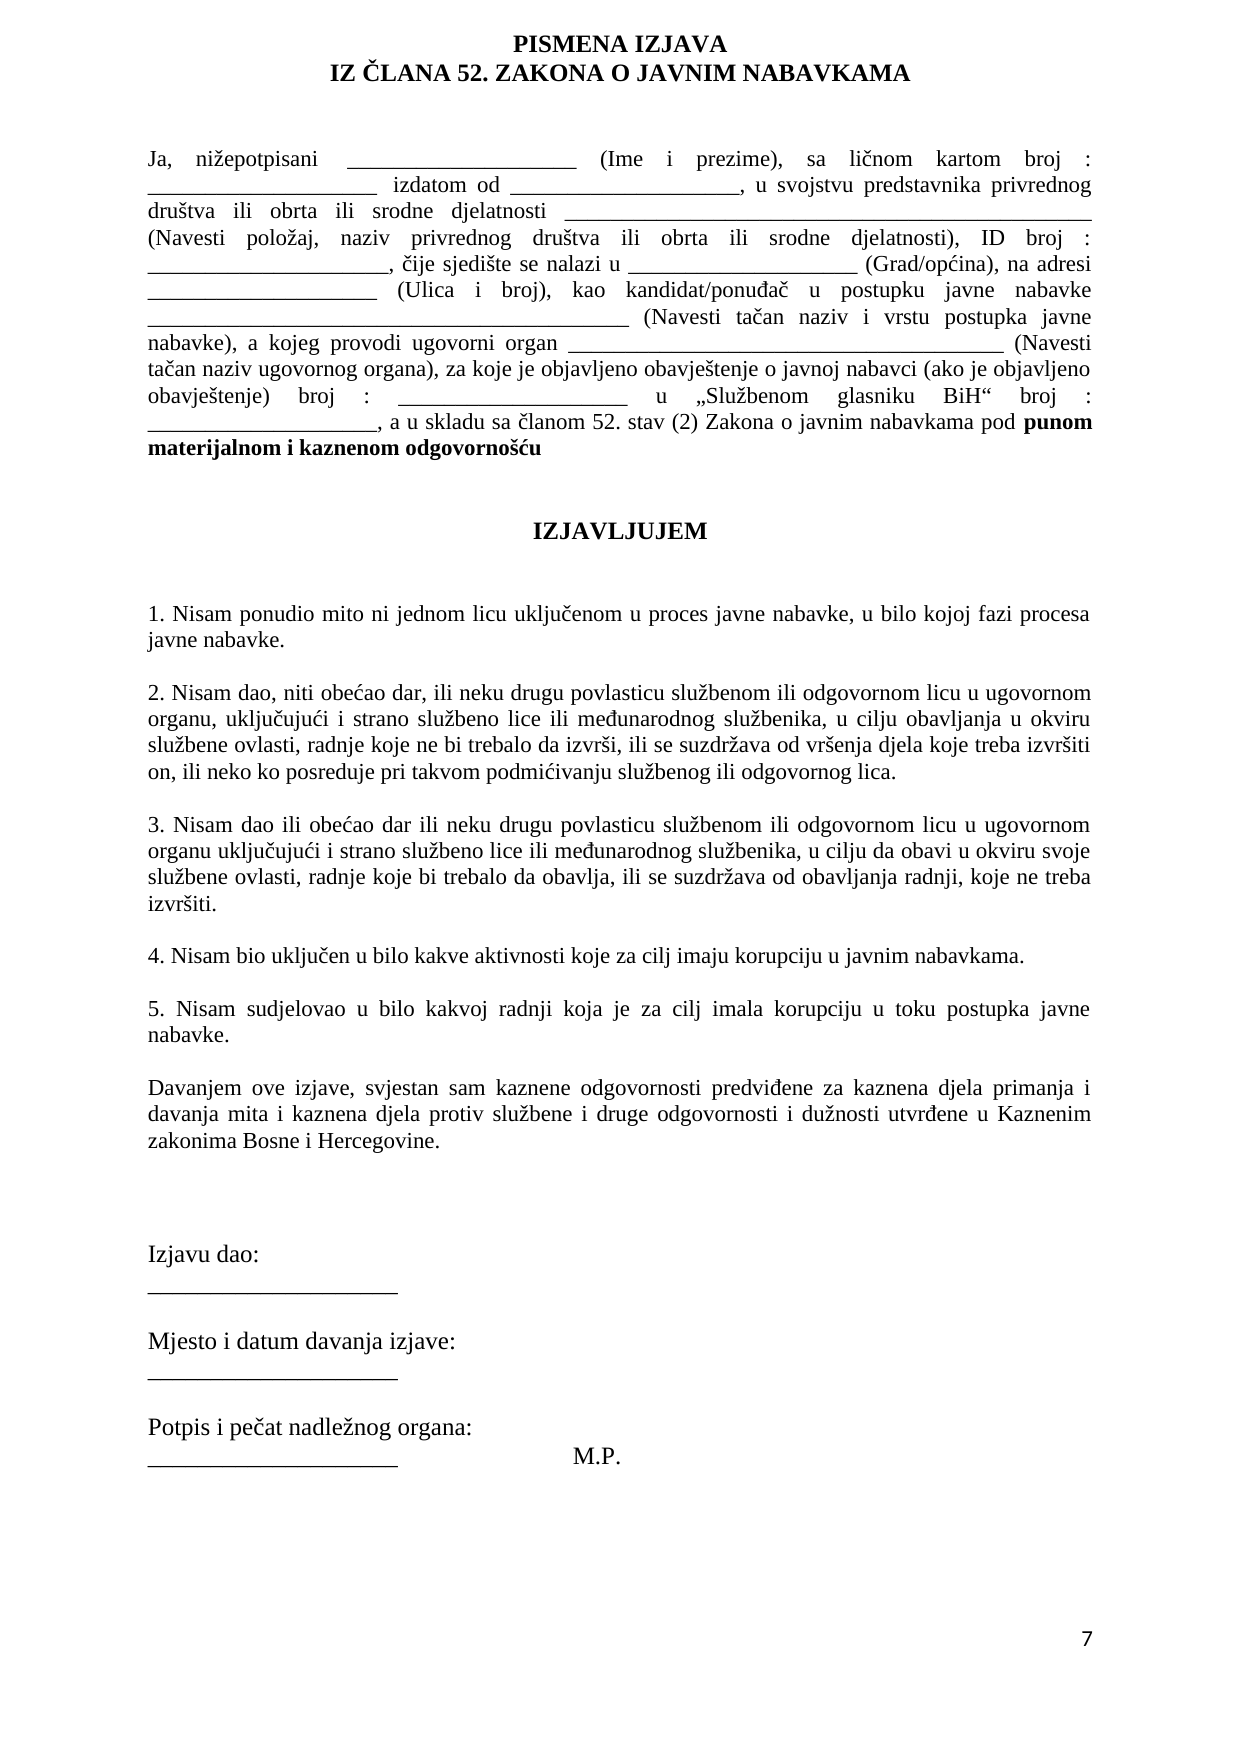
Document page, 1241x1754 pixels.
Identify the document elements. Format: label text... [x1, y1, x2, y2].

text PISMENA IZJAVA [148, 29, 1092, 58]
text IZJAVLJUJEM [148, 516, 1092, 545]
text Izjavu dao: [148, 1239, 1092, 1268]
text 4. Nisam bio uključen u bilo kakve aktivnosti koje za cilj imaju korupciju u javnim nabavkama. [148, 942, 1092, 969]
text 2. Nisam dao, niti obećao dar, ili neku drugu povlasticu službenom ili odgovornom licu u ugovornom organu, uključujući i strano službeno lice ili međunarodnog službenika, u cilju obavljanja u okviru službene ovlasti, radnje koje ne bi trebalo da izvrši, ili se suzdržava od vršenja djela koje treba izvršiti on, ili neko ko posreduje pri takvom podmićivanju službenog ili odgovornog lica. [148, 679, 1092, 784]
text Mjesto i datum davanja izjave: [148, 1326, 1092, 1354]
text Davanjem ove izjave, svjestan sam kaznene odgovornosti predviđene za kaznena djela primanja i davanja mita i kaznena djela protiv službene i druge odgovornosti i dužnosti utvrđene u Kaznenim zakonima Bosne i Hercegovine. [148, 1074, 1092, 1153]
text ____________________ [148, 1268, 1092, 1297]
text 5. Nisam sudjelovao u bilo kakvoj radnji koja je za cilj imala korupciju u toku postupka javne nabavke. [148, 995, 1092, 1048]
text 3. Nisam dao ili obećao dar ili neku drugu povlasticu službenom ili odgovornom licu u ugovornom organu uključujući i strano službeno lice ili međunarodnog službenika, u cilju da obavi u okviru svoje službene ovlasti, radnje koje bi trebalo da obavlja, ili se suzdržava od obavljanja radnji, koje ne treba izvršiti. [148, 811, 1092, 916]
text 1. Nisam ponudio mito ni jednom licu uključenom u proces javne nabavke, u bilo kojoj fazi procesa javne nabavke. [148, 600, 1092, 652]
text IZ ČLANA 52. ZAKONA O JAVNIM NABAVKAMA [148, 58, 1092, 87]
text ____________________ M.P. [148, 1441, 1092, 1469]
text Ja, nižepotpisani ____________________ (Ime i prezime), sa ličnom kartom broj : ____________________ izdatom od ____________________, u svojstvu predstavnika privrednog društva ili obrta ili srodne djelatnosti ______________________________________________ (Navesti položaj, naziv privrednog društva ili obrta ili srodne djelatnosti), ID broj : _____________________, čije sjedište se nalazi u ____________________ (Grad/općina), na adresi ____________________ (Ulica i broj), kao kandidat/ponuđač u postupku javne nabavke __________________________________________ (Navesti tačan naziv i vrstu postupka javne nabavke), a kojeg provodi ugovorni organ ______________________________________ (Navesti tačan naziv ugovornog organa), za koje je objavljeno obavještenje o javnoj nabavci (ako je objavljeno obavještenje) broj : ____________________ u „Službenom glasniku BiH“ broj : ____________________, a u skladu sa članom 52. stav (2) Zakona o javnim nabavkama pod punom materijalnom i kaznenom odgovornošću [148, 144, 1092, 461]
text Potpis i pečat nadležnog organa: [148, 1412, 1092, 1441]
text ____________________ [148, 1354, 1092, 1383]
